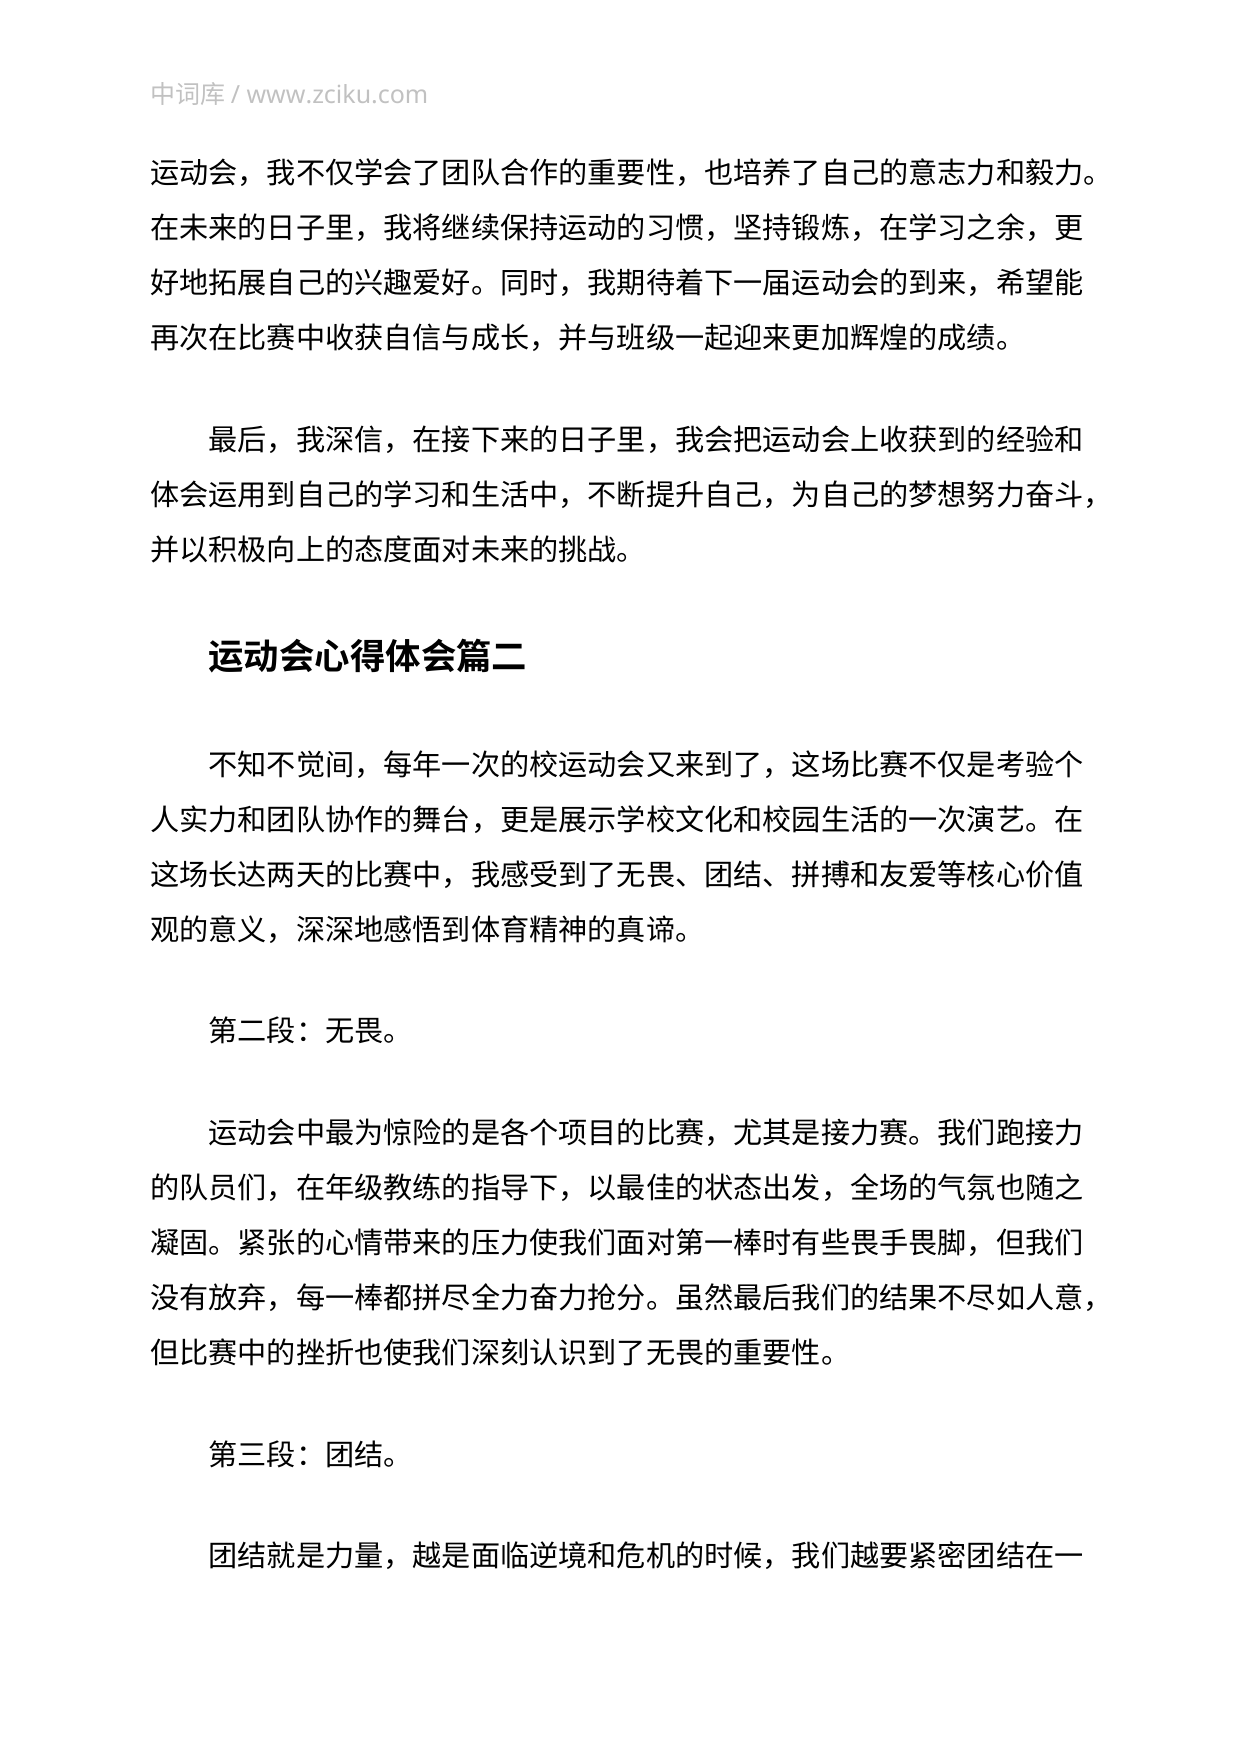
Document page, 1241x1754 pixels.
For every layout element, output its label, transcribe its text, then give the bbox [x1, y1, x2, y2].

text 最后，我深信，在接下来的日子里，我会把运动会上收获到的经验和体会运用到自己的学习和生活中，不断提升自己，为自己的梦想努力奋斗，并以积极向上的态度面对未来的挑战。 [150, 416, 1090, 568]
text 运动会心得体会篇二 [150, 628, 1090, 679]
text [150, 1533, 1090, 1575]
text 第三段：团结。 [150, 1431, 1090, 1473]
text 第二段：无畏。 [150, 1008, 1090, 1050]
text 运动会中最为惊险的是各个项目的比赛，尤其是接力赛。我们跑接力的队员们，在年级教练的指导下，以最佳的状态出发，全场的气氛也随之凝固。紧张的心情带来的压力使我们面对第一棒时有些畏手畏脚，但我们没有放弃，每一棒都拼尽全力奋力抢分。虽然最后我们的结果不尽如人意，但比赛中的挫折也使我们深刻认识到了无畏的重要性。 [150, 1110, 1090, 1372]
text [150, 150, 1090, 357]
text 不知不觉间，每年一次的校运动会又来到了，这场比赛不仅是考验个人实力和团队协作的舞台，更是展示学校文化和校园生活的一次演艺。在这场长达两天的比赛中，我感受到了无畏、团结、拼搏和友爱等核心价值观的意义，深深地感悟到体育精神的真谛。 [150, 741, 1090, 948]
